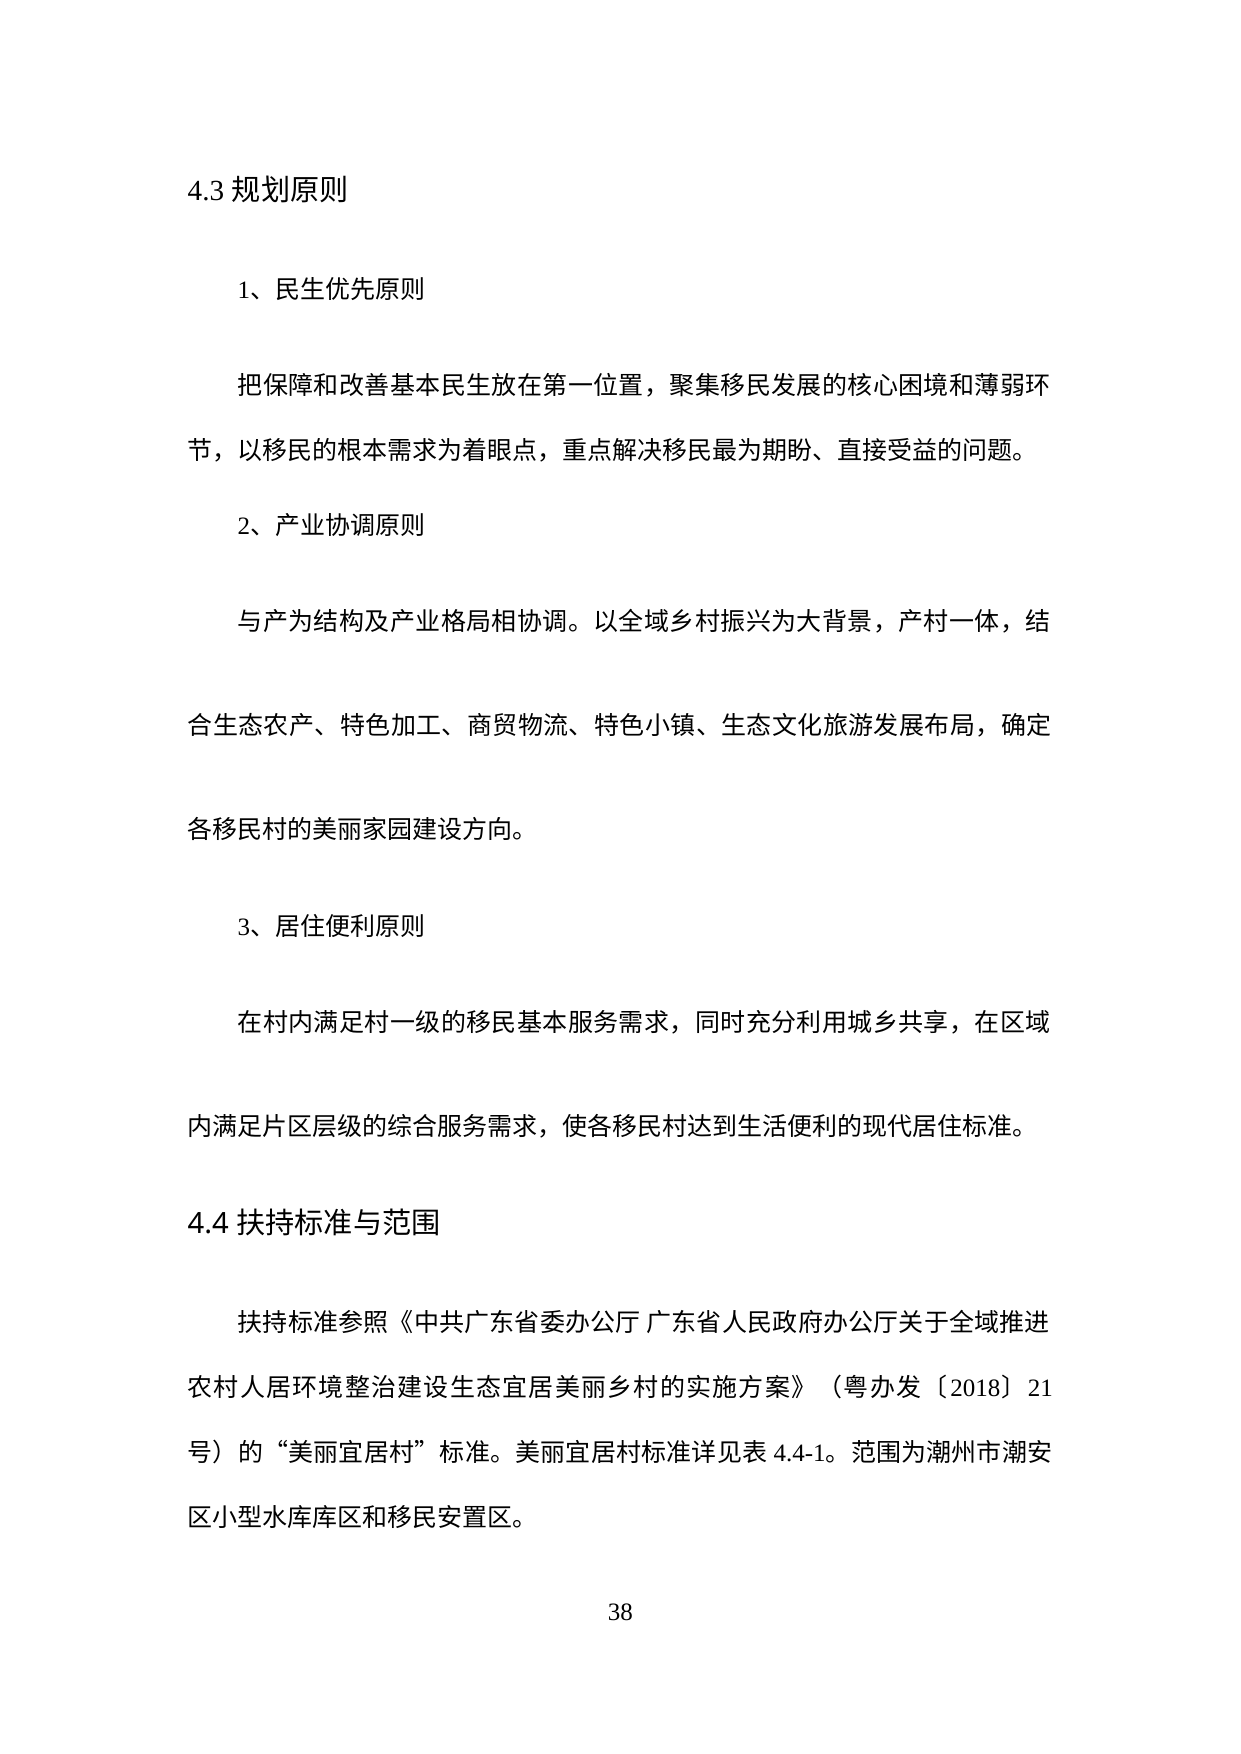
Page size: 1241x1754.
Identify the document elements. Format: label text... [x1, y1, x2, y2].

text 1、民生优先原则 [187, 255, 1053, 320]
text 把保障和改善基本民生放在第一位置，聚集移民发展的核心困境和薄弱环节，以移民的根本需求为着眼点，重点解决移民最为期盼、直接受益的问题。 [187, 351, 1053, 481]
text 2、产业协调原则 [187, 491, 1053, 556]
text 扶持标准参照《中共广东省委办公厅 广东省人民政府办公厅关于全域推进农村人居环境整治建设生态宜居美丽乡村的实施方案》（粤办发〔2018〕21号）的“美丽宜居村”标准。美丽宜居村标准详见表4.4-1。范围为潮州市潮安区小型水库库区和移民安置区。 [187, 1288, 1053, 1548]
text 与产为结构及产业格局相协调。以全域乡村振兴为大背景，产村一体，结合生态农产、特色加工、商贸物流、特色小镇、生态文化旅游发展布局，确定各移民村的美丽家园建设方向。 [187, 587, 1053, 860]
subtitle 4.4 扶持标准与范围 [187, 1188, 1053, 1253]
text 3、居住便利原则 [187, 892, 1053, 957]
text 在村内满足村一级的移民基本服务需求，同时充分利用城乡共享，在区域内满足片区层级的综合服务需求，使各移民村达到生活便利的现代居住标准。 [187, 988, 1053, 1157]
subtitle 4.3 规划原则 [187, 155, 1053, 220]
